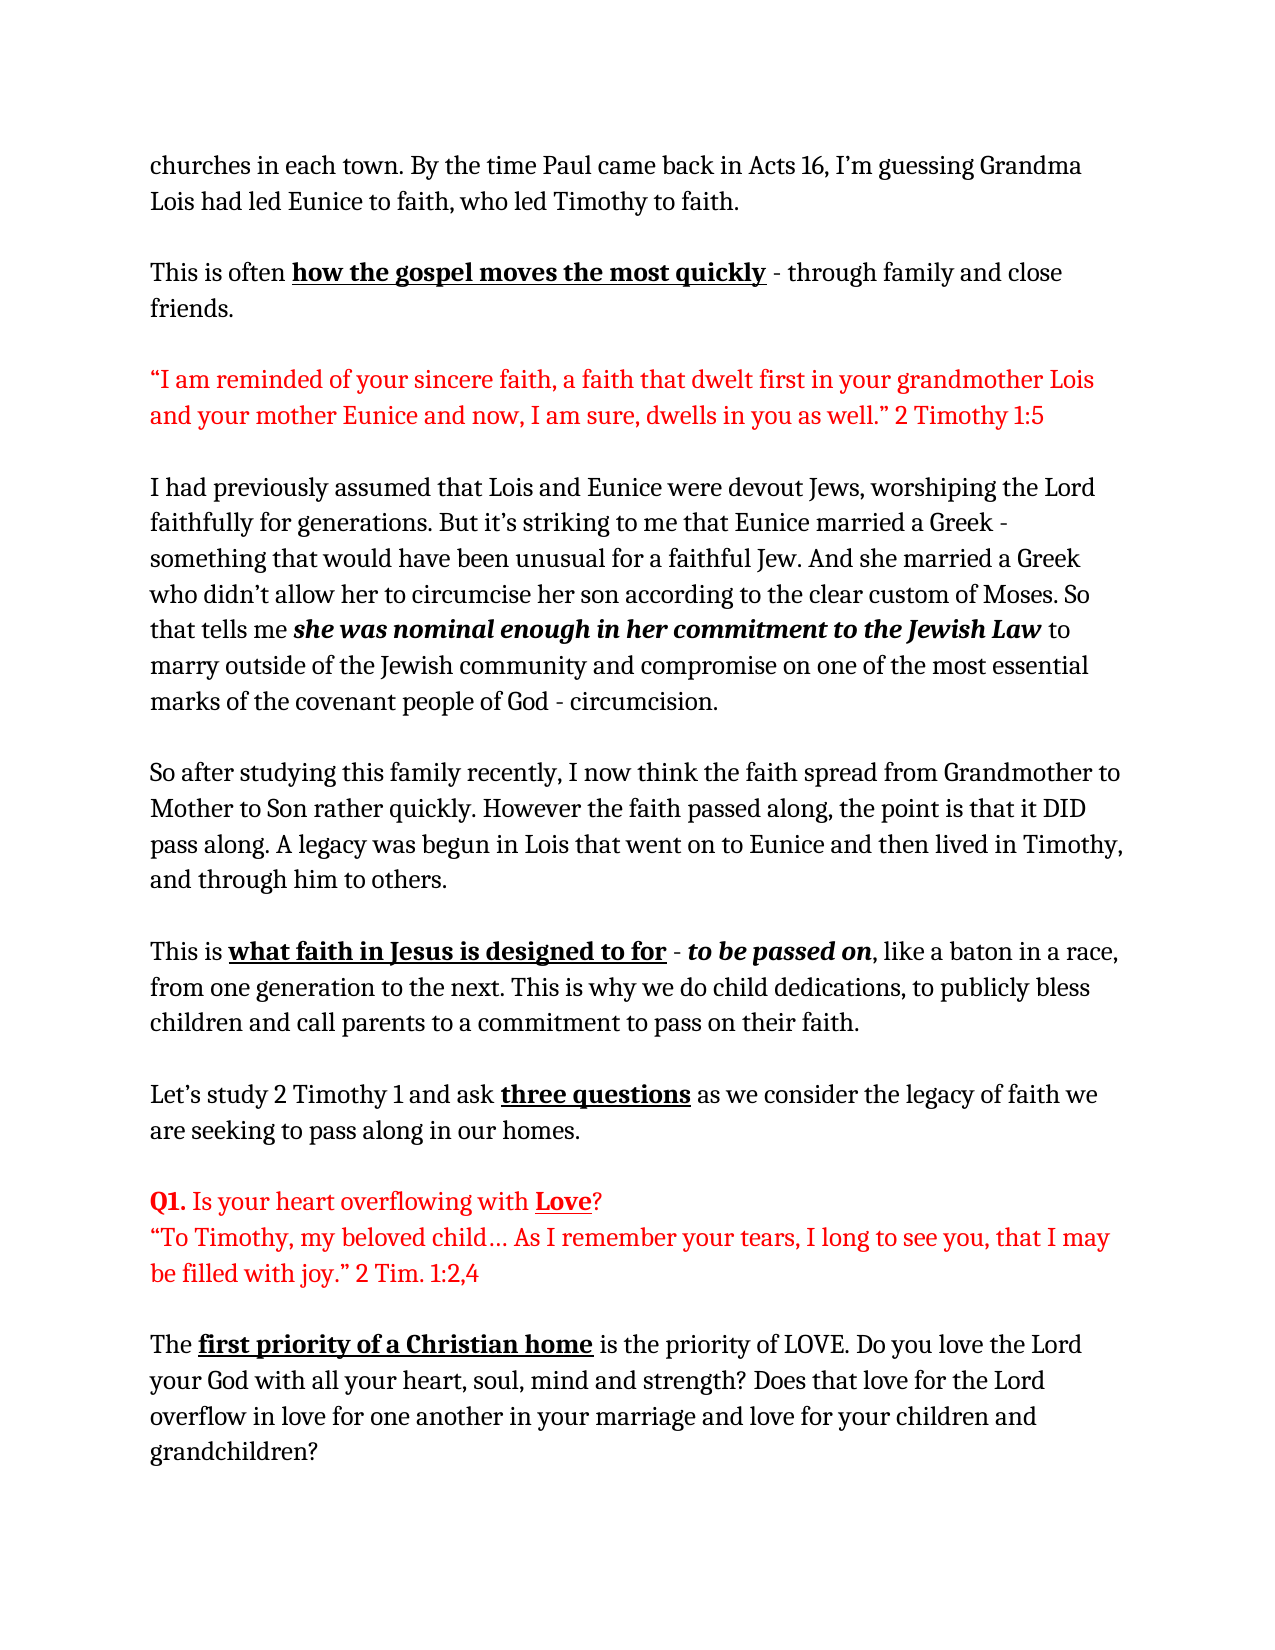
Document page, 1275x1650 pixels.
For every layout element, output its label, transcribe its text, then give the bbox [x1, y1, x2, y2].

text The first priority of a Christian home is the priority of LOVE. Do you love the Lord your God with all your heart, soul, mind and strength? Does that love for the Lord overflow in love for one another in your marriage and love for your children and grandchildren? [150, 1329, 1125, 1467]
text “I am reminded of your sincere faith, a faith that dwelt first in your grandmother Lois and your mother Eunice and now, I am sure, dwells in you as well.” 2 Timothy 1:5 [150, 364, 1125, 431]
text This is what faith in Jesus is designed to for - to be passed on, like a baton in a race, from one generation to the next. This is why we do child dedications, to publicly bless children and call parents to a commitment to pass on their faith. [150, 936, 1125, 1039]
text “To Timothy, my beloved child… As I remember your tears, I long to see you, that I may be filled with joy.” 2 Tim. 1:2,4 [150, 1222, 1125, 1289]
text Q1. Is your heart overflowing with Love? [150, 1186, 1125, 1217]
text This is often how the gospel moves the most quickly - through family and close friends. [150, 257, 1125, 324]
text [150, 150, 1125, 217]
text So after studying this family recently, I now think the faith spread from Grandmother to Mother to Son rather quickly. However the faith passed along, the point is that it DID pass along. A legacy was begun in Lois that went on to Eunice and then lived in Timothy, and through him to others. [150, 757, 1125, 896]
text Let’s study 2 Timothy 1 and ask three questions as we consider the legacy of faith we are seeking to pass along in our homes. [150, 1079, 1125, 1146]
text I had previously assumed that Lois and Eunice were devout Jews, worshiping the Lord faithfully for generations. But it’s striking to me that Eunice married a Greek - something that would have been unusual for a faithful Jew. And she married a Greek who didn’t allow her to circumcise her son according to the clear custom of Moses. So that tells me she was nominal enough in her commitment to the Jewish Law to marry outside of the Jewish community and compromise on one of the most essential marks of the covenant people of God - circumcision. [150, 472, 1125, 717]
